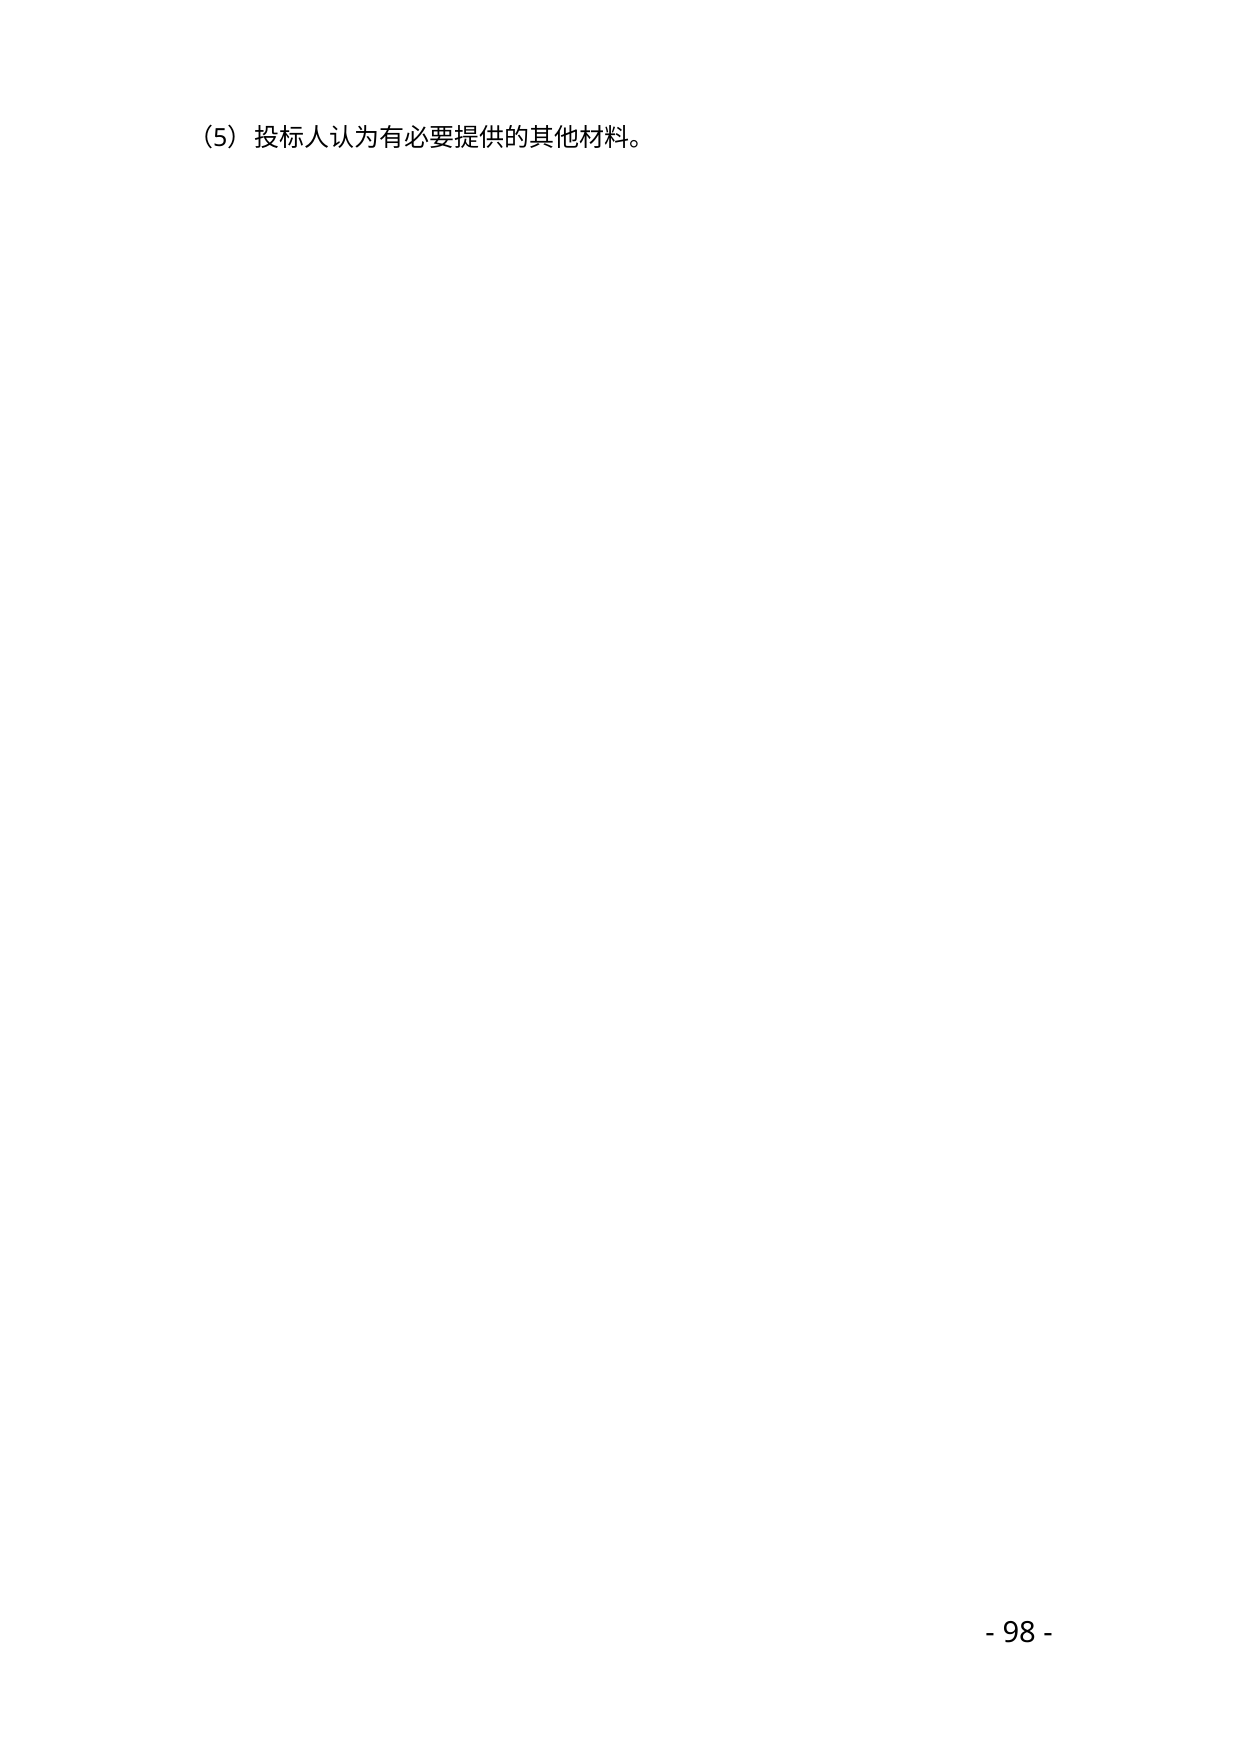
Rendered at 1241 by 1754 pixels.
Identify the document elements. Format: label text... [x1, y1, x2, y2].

list 投标人认为有必要提供的其他材料。 [188, 102, 1096, 168]
